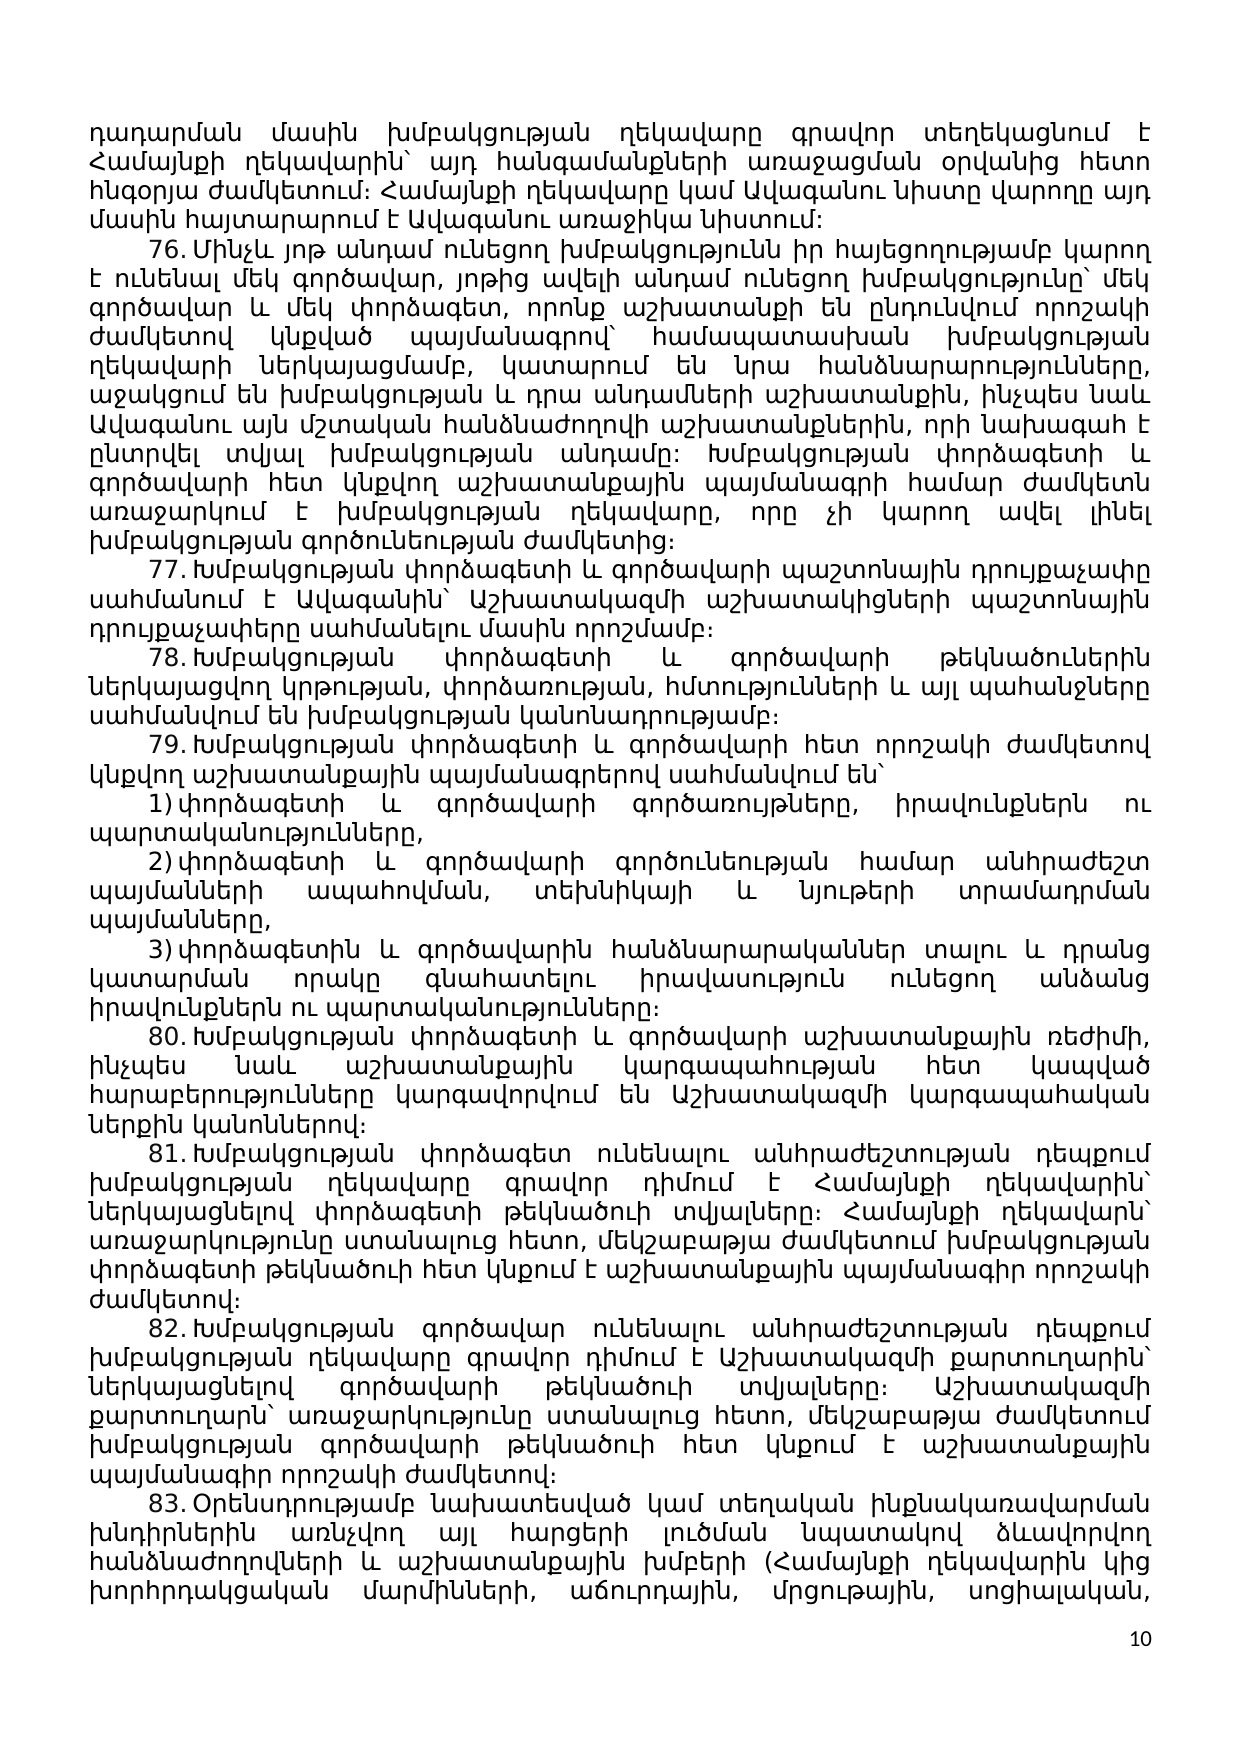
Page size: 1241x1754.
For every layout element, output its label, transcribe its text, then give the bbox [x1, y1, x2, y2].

list փորձագետին և գործավարին հանձնարարականներ տալու և դրանց կատարման որակը գնահատելու իրավասություն ունեցող անձանց իրավունքներն ու պարտականությունները։ [89, 935, 1152, 1022]
list Խմբակցության փորձագետի և գործավարի հետ որոշակի ժամկետով կնքվող աշխատանքային պայմանագրերով սահմանվում են՝ [89, 731, 1152, 789]
list Խմբակցության փորձագետի և գործավարի աշխատանքային ռեժիմի, ինչպես նաև աշխատանքային կարգապահության հետ կապված հարաբերությունները կարգավորվում են Աշխատակազմի կարգապահական ներքին կանոններով։ [89, 1022, 1152, 1139]
list փորձագետի և գործավարի գործունեության համար անհրաժեշտ պայմանների ապահովման, տեխնիկայի և նյութերի տրամադրման պայմանները, [89, 847, 1152, 935]
list Մինչև յոթ անդամ ունեցող խմբակցությունն իր հայեցողությամբ կարող է ունենալ մեկ գործավար, յոթից ավելի անդամ ունեցող խմբակցությունը՝ մեկ գործավար և մեկ փորձագետ, որոնք աշխատանքի են ընդունվում որոշակի ժամկետով կնքված պայմանագրով՝ համապատասխան խմբակցության ղեկավարի ներկայացմամբ, կատարում են նրա հանձնարարությունները, աջակցում են խմբակցության և դրա անդամների աշխատանքին, ինչպես նաև Ավագանու այն մշտական հանձնաժողովի աշխատանքներին, որի նախագահ է ընտրվել տվյալ խմբակցության անդամը: Խմբակցության փորձագետի և գործավարի հետ կնքվող աշխատանքային պայմանագրի համար ժամկետն առաջարկում է խմբակցության ղեկավարը, որը չի կարող ավել լինել խմբակցության գործունեության ժամկետից։ [89, 235, 1152, 556]
list Խմբակցության փորձագետի և գործավարի պաշտոնային դրույքաչափը սահմանում է Ավագանին՝ Աշխատակազմի աշխատակիցների պաշտոնային դրույքաչափերը սահմանելու մասին որոշմամբ։ [89, 556, 1152, 643]
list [89, 1489, 1152, 1606]
list Խմբակցության գործավար ունենալու անհրաժեշտության դեպքում խմբակցության ղեկավարը գրավոր դիմում է Աշխատակազմի քարտուղարին՝ ներկայացնելով գործավարի թեկնածուի տվյալները։ Աշխատակազմի քարտուղարն՝ առաջարկությունը ստանալուց հետո, մեկշաբաթյա ժամկետում խմբակցության գործավարի թեկնածուի հետ կնքում է աշխատանքային պայմանագիր որոշակի ժամկետով։ [89, 1314, 1152, 1489]
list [89, 118, 1152, 235]
list Խմբակցության փորձագետ ունենալու անհրաժեշտության դեպքում խմբակցության ղեկավարը գրավոր դիմում է Համայնքի ղեկավարին՝ ներկայացնելով փորձագետի թեկնածուի տվյալները։ Համայնքի ղեկավարն՝ առաջարկությունը ստանալուց հետո, մեկշաբաթյա ժամկետում խմբակցության փորձագետի թեկնածուի հետ կնքում է աշխատանքային պայմանագիր որոշակի ժամկետով։ [89, 1139, 1152, 1314]
list Խմբակցության փորձագետի և գործավարի թեկնածուներին ներկայացվող կրթության, փորձառության, հմտությունների և այլ պահանջները սահմանվում են խմբակցության կանոնադրությամբ։ [89, 643, 1152, 731]
list փորձագետի և գործավարի գործառույթները, իրավունքներն ու պարտականությունները, [89, 789, 1152, 847]
